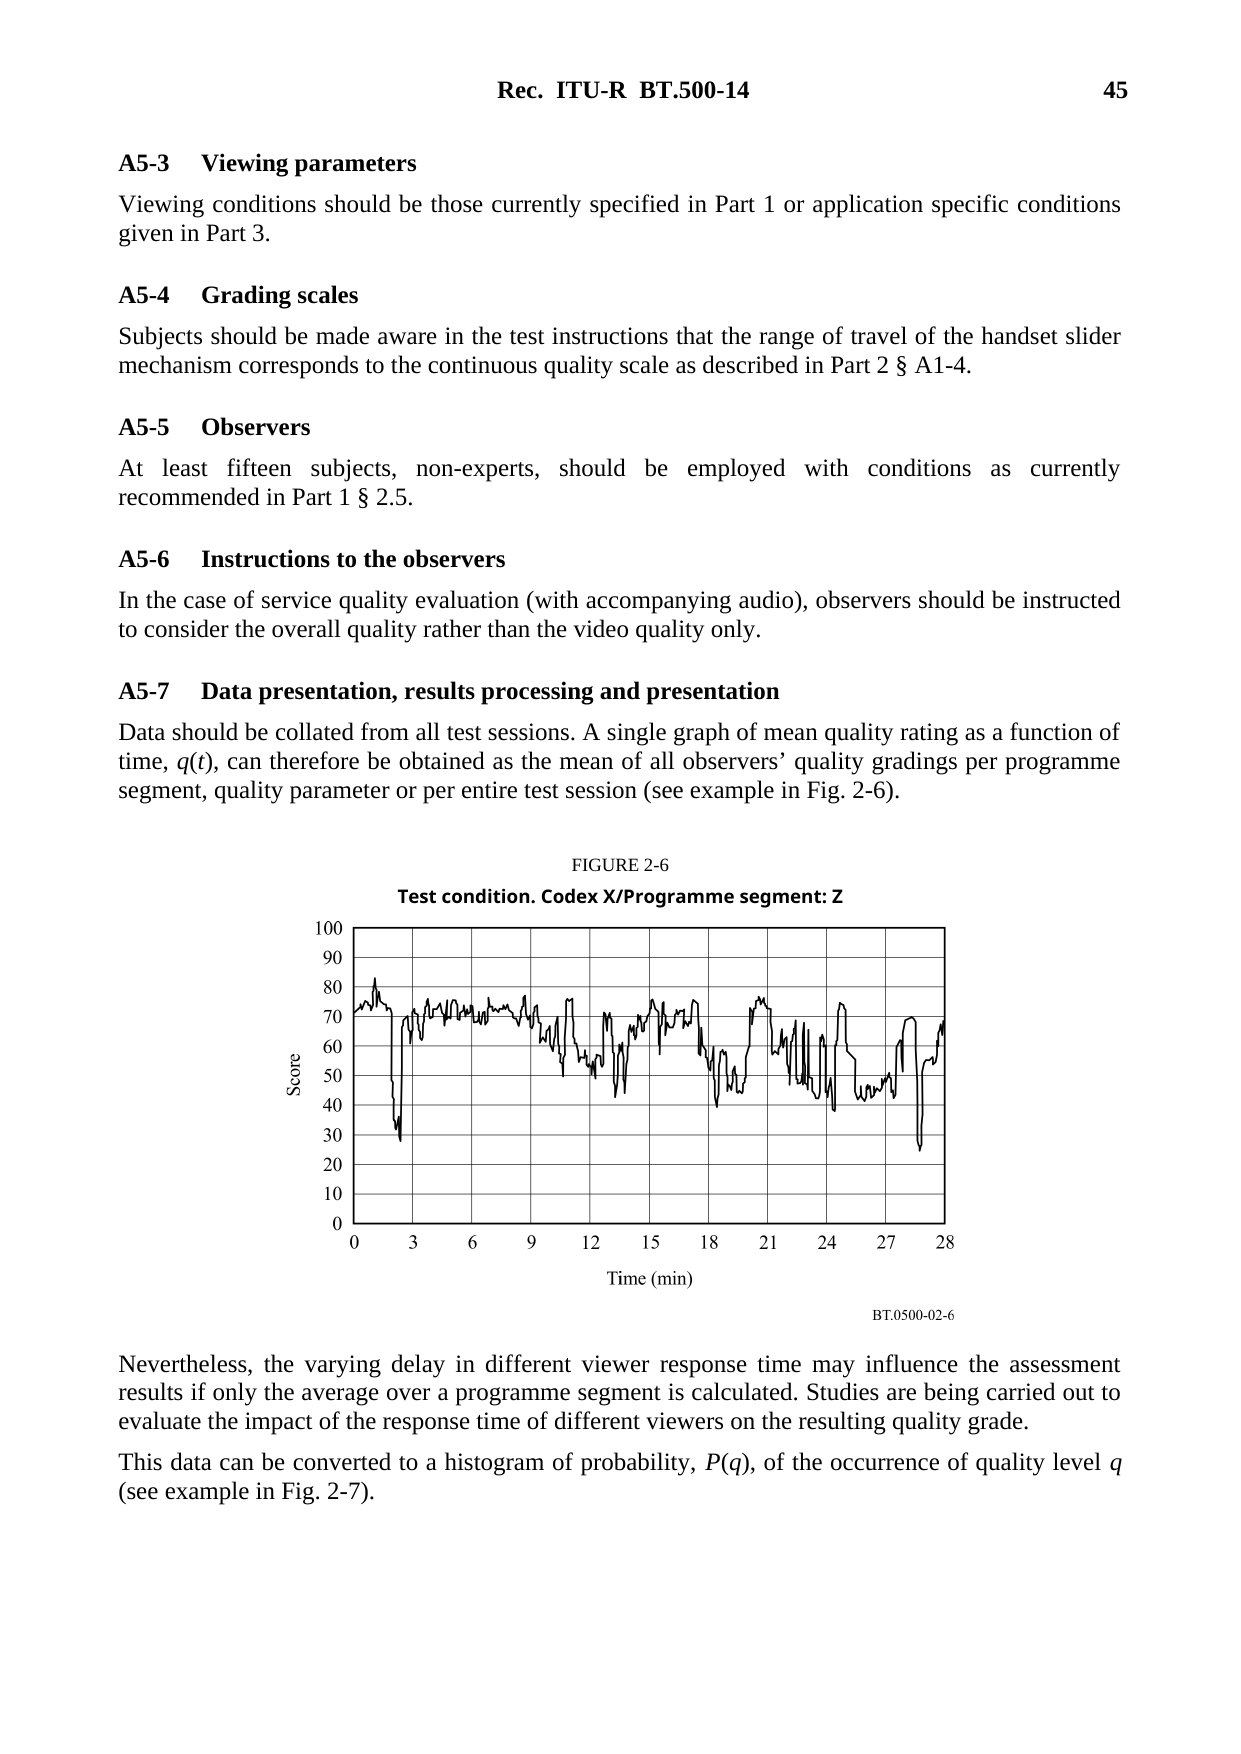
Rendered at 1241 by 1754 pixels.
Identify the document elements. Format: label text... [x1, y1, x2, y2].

subtitle A5-3 Viewing parameters [118, 148, 1122, 176]
title Nevertheless, the varying delay in different viewer response time may influence the assessment results if only the average over a programme segment is calculated. Studies are being carried out to evaluate the impact of the response time of different viewers on the resulting quality grade. [118, 1349, 1122, 1435]
text FIGURE 2-6 [118, 853, 1122, 875]
text Data should be collated from all test sessions. A single graph of mean quality rating as a function of time, q(t), can therefore be obtained as the mean of all observers’ quality gradings per programme segment, quality parameter or per entire test session (see example in Fig. 2-6). [118, 717, 1122, 803]
text In the case of service quality evaluation (with accompanying audio), observers should be instructed to consider the overall quality rather than the video quality only. [118, 585, 1122, 643]
subtitle A5-5 Observers [118, 412, 1122, 441]
text At least fifteen subjects, non-experts, should be employed with conditions as currently recommended in Part 1 § 2.5. [118, 453, 1122, 511]
title Test condition. Codex X/Programme segment: Z [118, 883, 1122, 909]
text Viewing conditions should be those currently specified in Part 1 or application specific conditions given in Part 3. [118, 189, 1122, 246]
text This data can be converted to a histogram of probability, P(q), of the occurrence of quality level q (see example in Fig. 2-7). [118, 1447, 1122, 1505]
text Subjects should be made aware in the test instructions that the range of travel of the handset slider mechanism corresponds to the continuous quality scale as described in Part 2 § A1-4. [118, 321, 1122, 378]
subtitle A5-4 Grading scales [118, 280, 1122, 308]
subtitle A5-6 Instructions to the observers [118, 544, 1122, 573]
subtitle A5-7 Data presentation, results processing and presentation [118, 676, 1122, 705]
picture [286, 921, 954, 1320]
